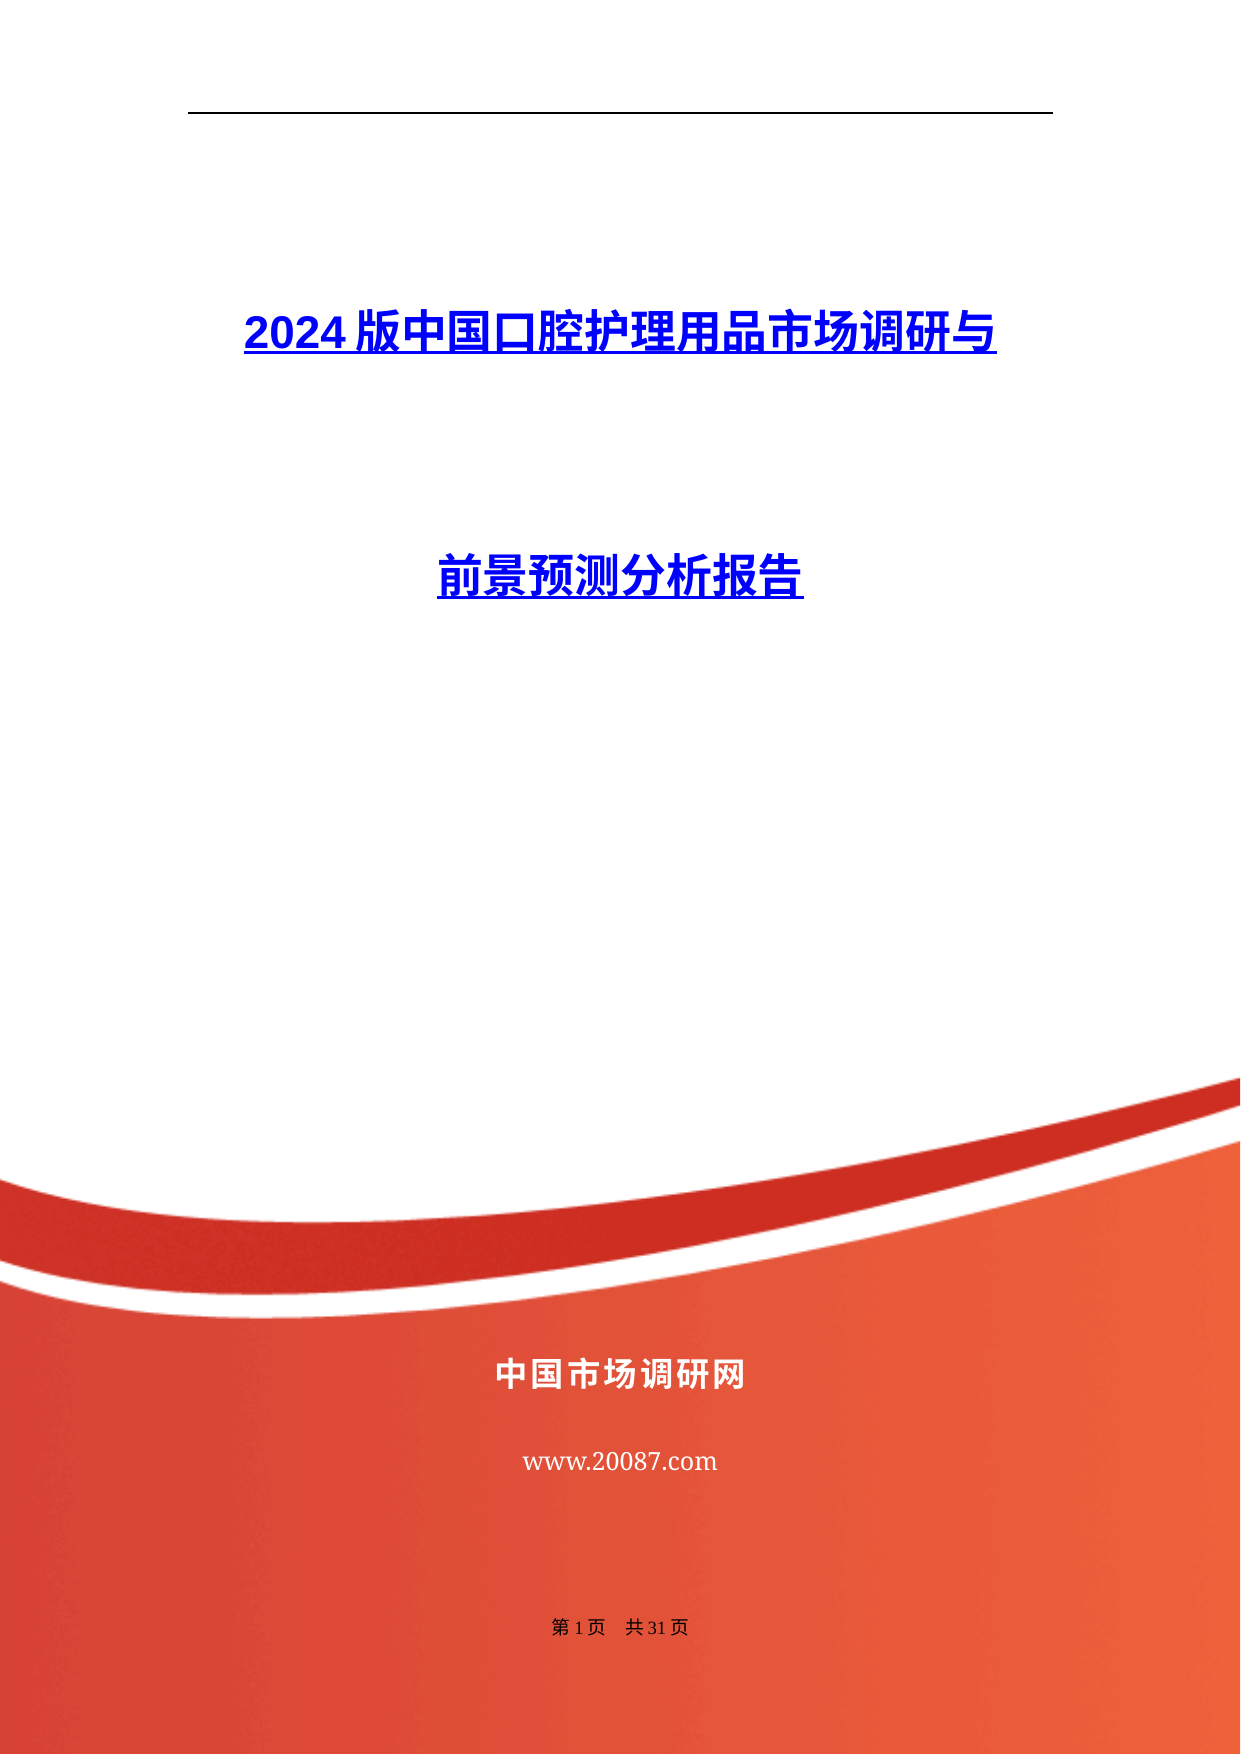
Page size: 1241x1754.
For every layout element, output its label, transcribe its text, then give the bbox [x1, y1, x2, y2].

subtitle 中国市场调研网 [187, 1339, 1053, 1404]
table_header 2024版中国口腔护理用品市场调研与前景预测分析报告 [188, 207, 1053, 773]
text www.20087.com [187, 1428, 1053, 1493]
picture [0, 1006, 1241, 1754]
